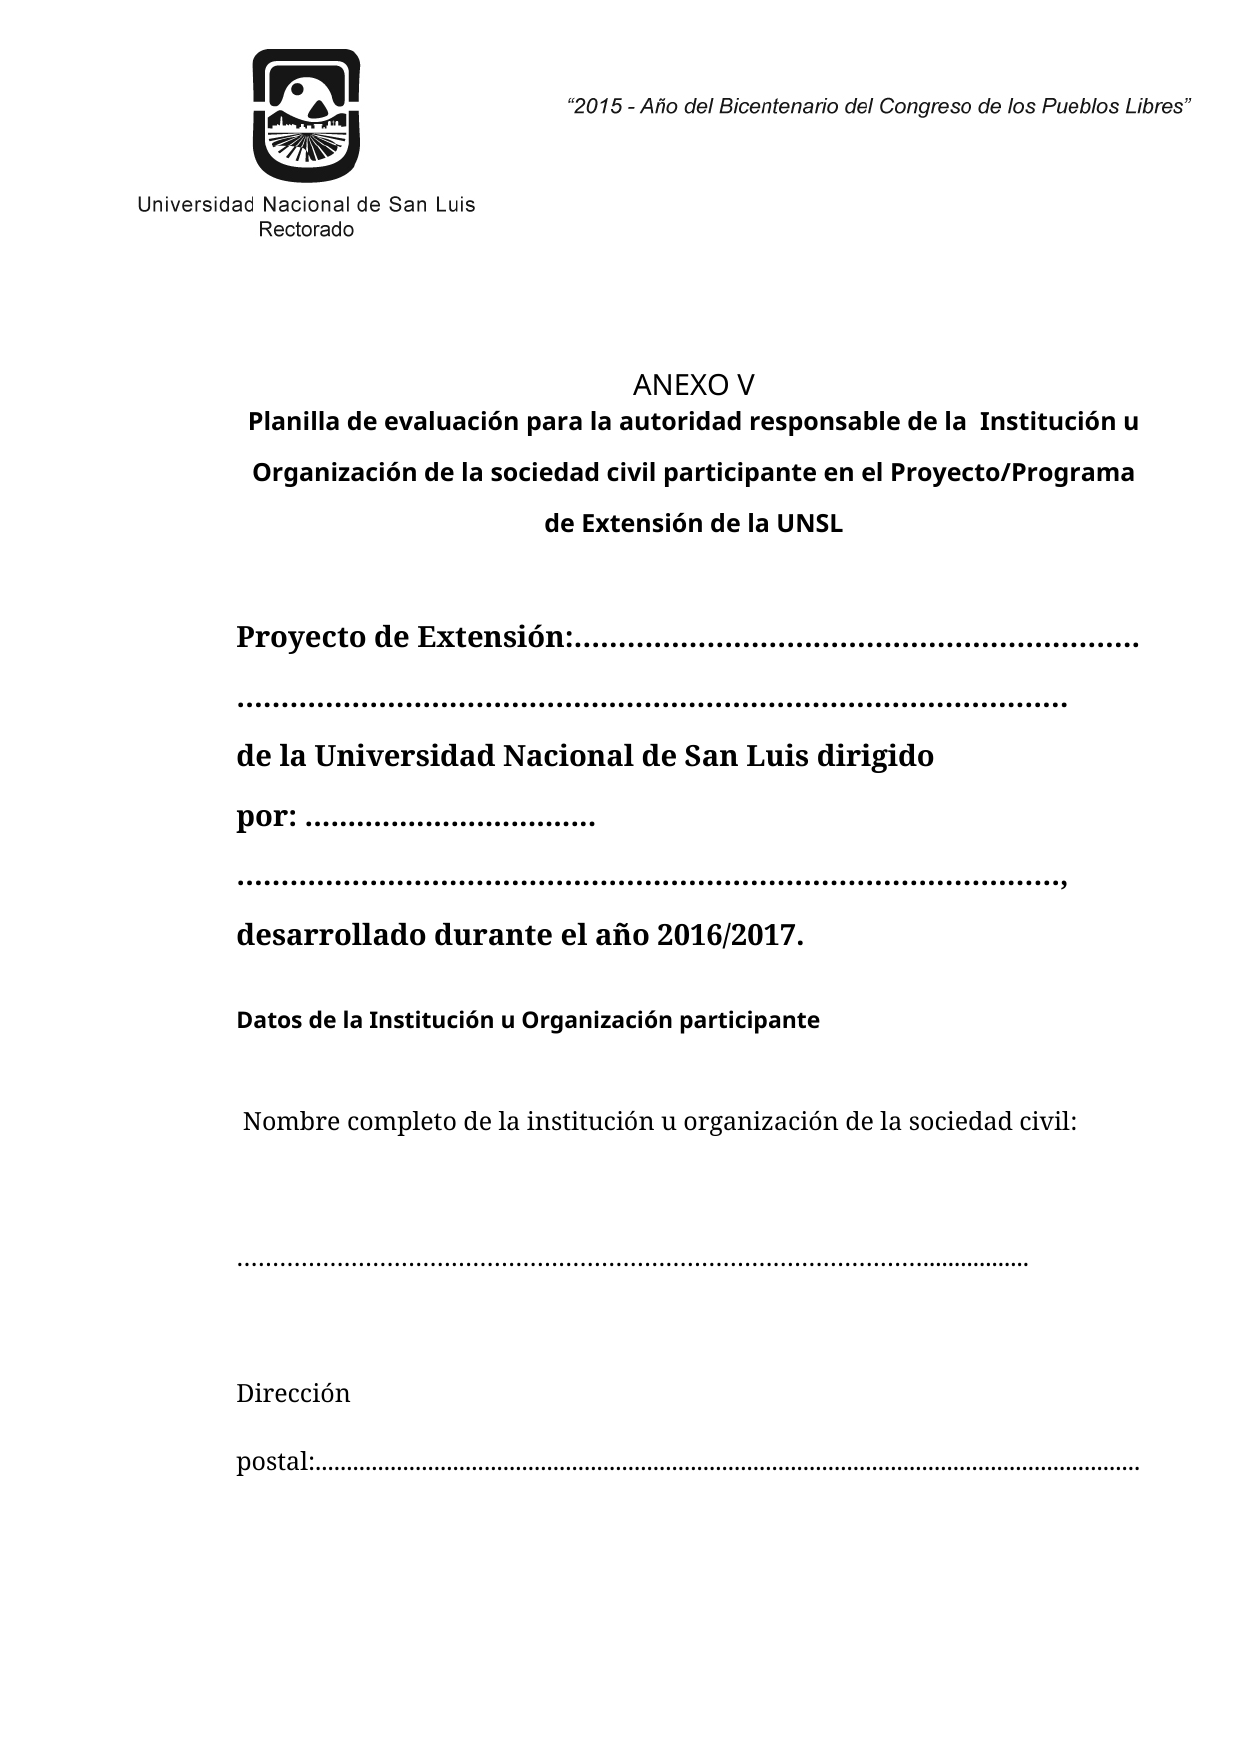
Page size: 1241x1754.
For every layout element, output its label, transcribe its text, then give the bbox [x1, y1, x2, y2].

text Nombre completo de la institución u organización de la sociedad civil: [236, 1103, 1152, 1137]
title Proyecto de Extensión:………………………………………………………. [236, 616, 1152, 656]
title de la Universidad Nacional de San Luis dirigido por: .................................. [236, 735, 1152, 834]
subtitle Datos de u Organización participante [236, 1004, 1152, 1035]
text ANEXO V [236, 364, 1152, 404]
text Dirección postal:.................................................................................................................................... [236, 1376, 1152, 1478]
picture [48, 0, 1241, 292]
title Planilla de evaluación para la autoridad responsable de la Institución u Organización de la sociedad civil participante en el Proyecto/Programa de Extensión de la UNSL [236, 404, 1152, 540]
title …………………………………………………………………………………, desarrollado durante el año 2016/2017. [236, 854, 1152, 953]
title …………………………………….…………………………………………… [236, 676, 1152, 716]
text ……………………………………………………………………………………................. [236, 1239, 1152, 1273]
